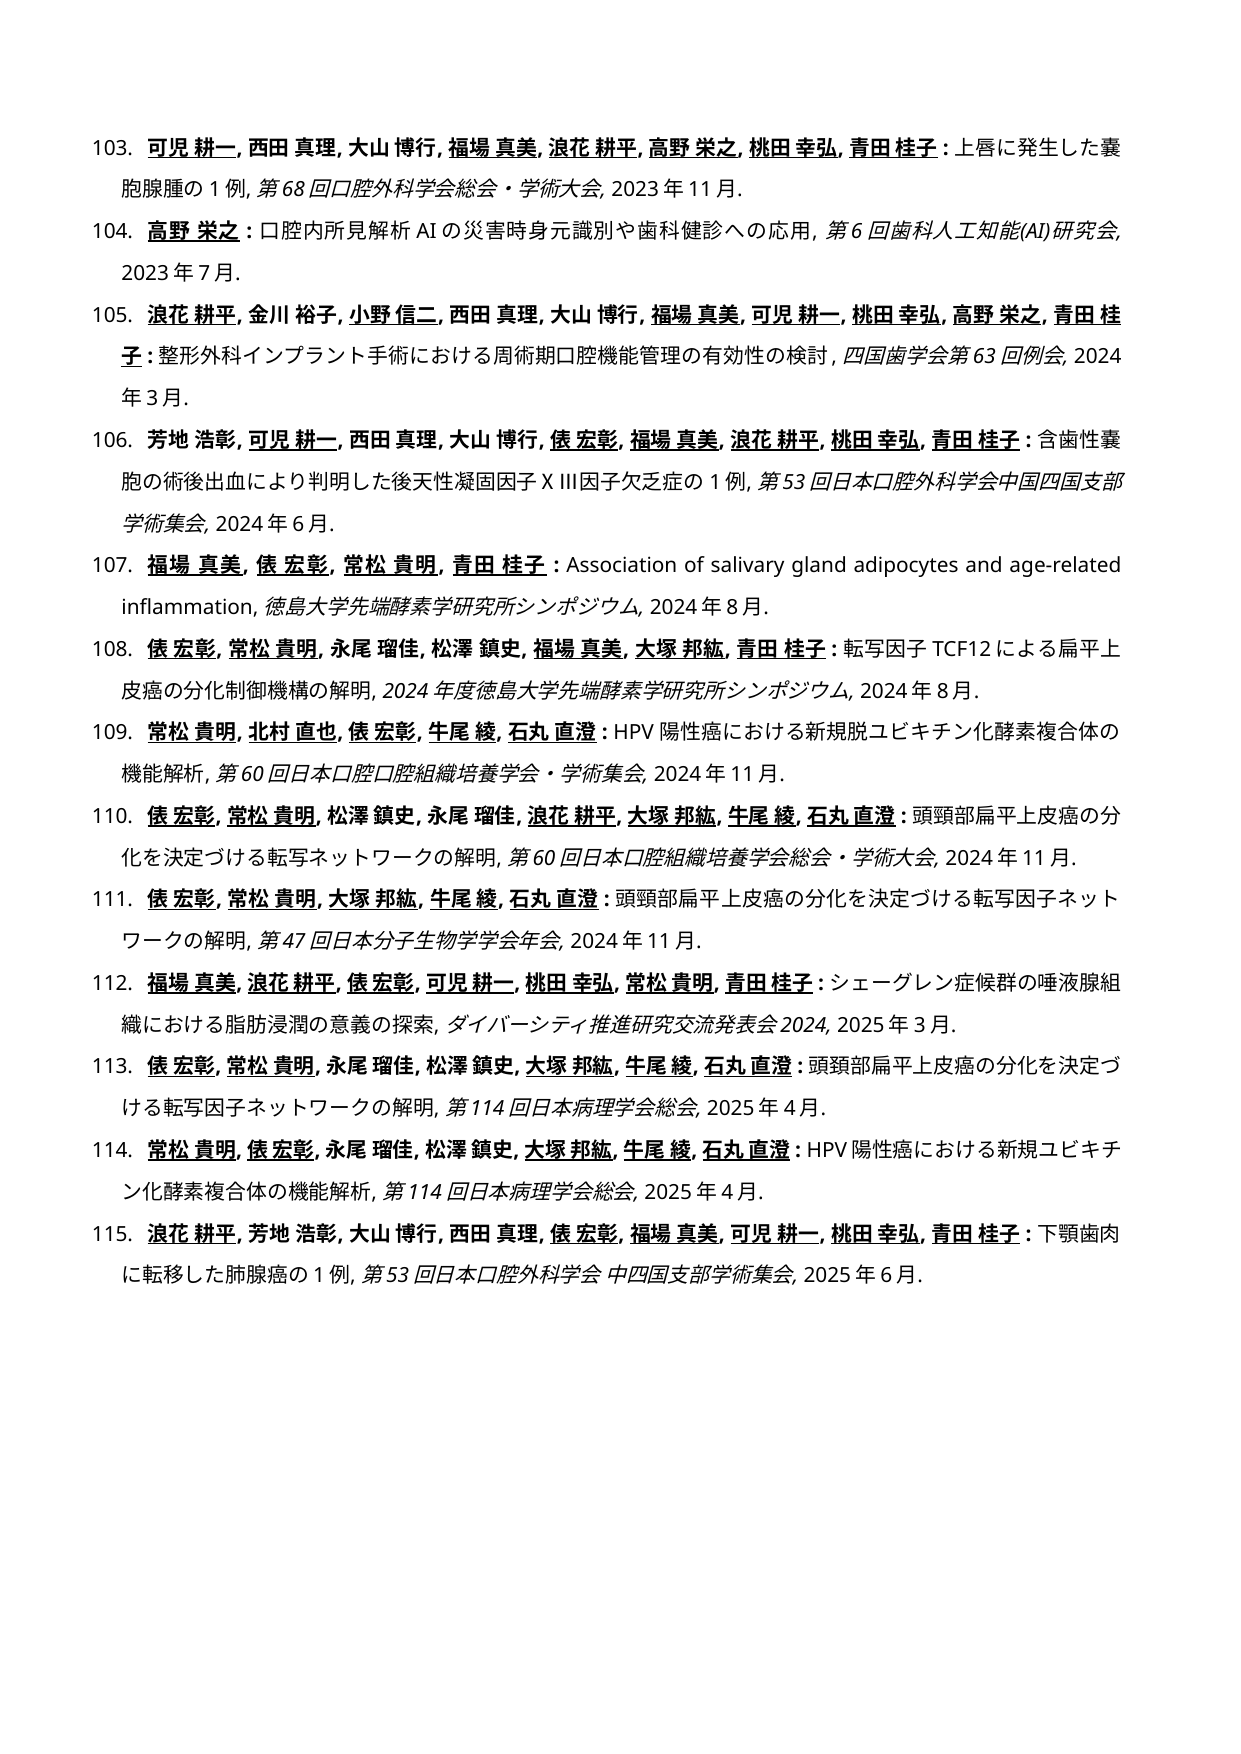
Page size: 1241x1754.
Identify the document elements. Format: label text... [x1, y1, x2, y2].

list 福場 真美, 俵 宏彰, 常松 貴明, 青田 桂子 : Association of salivary gland adipocytes and age-related inflammation, 徳島大学先端酵素学研究所シンポジウム, 2024年8月. [92, 543, 1122, 626]
list 常松 貴明, 俵 宏彰, 永尾 瑠佳, 松澤 鎮史, 大塚 邦紘, 牛尾 綾, 石丸 直澄 : HPV陽性癌における新規ユビキチン化酵素複合体の機能解析, 第114回日本病理学会総会, 2025年4月. [92, 1128, 1122, 1211]
list 福場 真美, 浪花 耕平, 俵 宏彰, 可児 耕一, 桃田 幸弘, 常松 貴明, 青田 桂子 : シェーグレン症候群の唾液腺組織における脂肪浸潤の意義の探索, ダイバーシティ推進研究交流発表会2024, 2025年3月. [92, 961, 1122, 1044]
list 俵 宏彰, 常松 貴明, 大塚 邦紘, 牛尾 綾, 石丸 直澄 : 頭頸部扁平上皮癌の分化を決定づける転写因子ネットワークの解明, 第47回日本分子生物学学会年会, 2024年11月. [92, 877, 1122, 961]
list 高野 栄之 : 口腔内所見解析AIの災害時身元識別や歯科健診への応用, 第6回歯科人工知能(AI)研究会, 2023年7月. [92, 209, 1122, 292]
list 常松 貴明, 北村 直也, 俵 宏彰, 牛尾 綾, 石丸 直澄 : HPV 陽性癌における新規脱ユビキチン化酵素複合体の機能解析, 第60回日本口腔口腔組織培養学会・学術集会, 2024年11月. [92, 710, 1122, 793]
list 浪花 耕平, 芳地 浩彰, 大山 博行, 西田 真理, 俵 宏彰, 福場 真美, 可児 耕一, 桃田 幸弘, 青田 桂子 : 下顎歯肉に転移した肺腺癌の1例, 第53回日本口腔外科学会 中四国支部学術集会, 2025年6月. [92, 1211, 1122, 1295]
list 浪花 耕平, 金川 裕子, 小野 信二, 西田 真理, 大山 博行, 福場 真美, 可児 耕一, 桃田 幸弘, 高野 栄之, 青田 桂子 : 整形外科インプラント手術における周術期口腔機能管理の有効性の検討, 四国歯学会第63回例会, 2024年3月. [92, 292, 1122, 417]
list 可児 耕一, 西田 真理, 大山 博行, 福場 真美, 浪花 耕平, 高野 栄之, 桃田 幸弘, 青田 桂子 : 上唇に発生した嚢胞腺腫の1例, 第68回口腔外科学会総会・学術大会, 2023年11月. [92, 125, 1122, 209]
list 芳地 浩彰, 可児 耕一, 西田 真理, 大山 博行, 俵 宏彰, 福場 真美, 浪花 耕平, 桃田 幸弘, 青田 桂子 : 含歯性嚢胞の術後出血により判明した後天性凝固因子ⅩⅢ因子欠乏症の1例, 第53回日本口腔外科学会中国四国支部学術集会, 2024年6月. [92, 417, 1122, 543]
list 俵 宏彰, 常松 貴明, 永尾 瑠佳, 松澤 鎮史, 大塚 邦紘, 牛尾 綾, 石丸 直澄 : 頭頚部扁平上皮癌の分化を決定づける転写因子ネットワークの解明, 第114回日本病理学会総会, 2025年4月. [92, 1044, 1122, 1128]
list 俵 宏彰, 常松 貴明, 永尾 瑠佳, 松澤 鎮史, 福場 真美, 大塚 邦紘, 青田 桂子 : 転写因子TCF12による扁平上皮癌の分化制御機構の解明, 2024年度徳島大学先端酵素学研究所シンポジウム, 2024年8月. [92, 626, 1122, 710]
list 俵 宏彰, 常松 貴明, 松澤 鎮史, 永尾 瑠佳, 浪花 耕平, 大塚 邦紘, 牛尾 綾, 石丸 直澄 : 頭頸部扁平上皮癌の分化を決定づける転写ネットワークの解明, 第60回日本口腔組織培養学会総会・学術大会, 2024年11月. [92, 793, 1122, 877]
